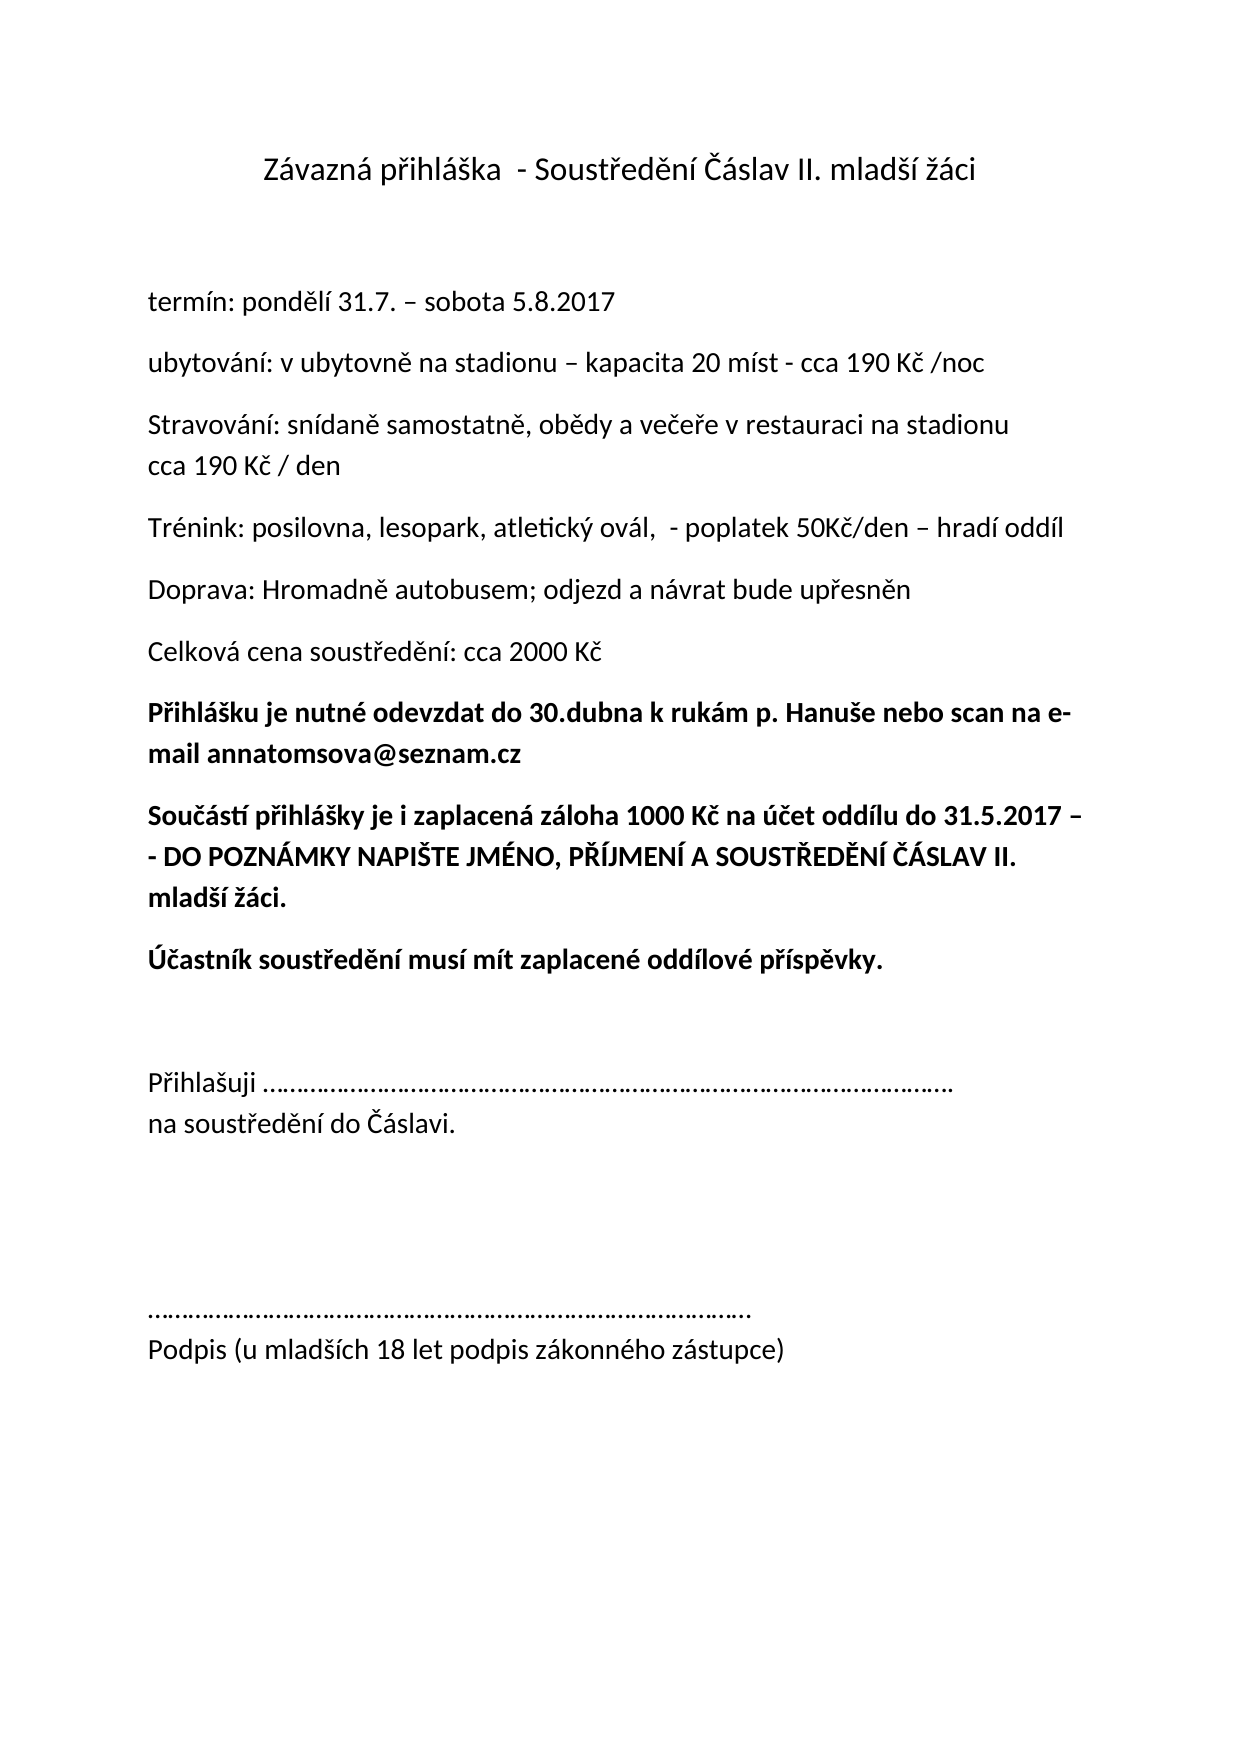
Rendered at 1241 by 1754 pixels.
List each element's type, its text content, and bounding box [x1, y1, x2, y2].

text Stravování: snídaně samostatně, obědy a večeře v restauraci na stadionu cca 190 Kč / den [148, 406, 1093, 483]
text termín: pondělí 31.7. – sobota 5.8.2017 [148, 283, 1093, 318]
text Trénink: posilovna, lesopark, atletický ovál, - poplatek 50Kč/den – hradí oddíl [148, 509, 1093, 545]
text Závazná přihláška - Soustředění Čáslav II. mladší žáci [148, 148, 1093, 188]
text Přihlášku je nutné odevzdat do 30.dubna k rukám p. Hanuše nebo scan na e-mail annatomsova@seznam.cz [148, 694, 1093, 771]
text Podpis (u mladších 18 let podpis zákonného zástupce) [148, 1331, 1093, 1367]
text Celková cena soustředění: cca 2000 Kč [148, 633, 1093, 668]
text Součástí přihlášky je i zaplacená záloha 1000 Kč na účet oddílu do 31.5.2017 – - DO POZNÁMKY NAPIŠTE JMÉNO, PŘÍJMENÍ A SOUSTŘEDĚNÍ ČÁSLAV II. mladší žáci. [148, 797, 1093, 914]
text ……………………………………………………………………………… [148, 1291, 1093, 1326]
text Účastník soustředění musí mít zaplacené oddílové příspěvky. [148, 941, 1093, 976]
text Doprava: Hromadně autobusem; odjezd a návrat bude upřesněn [148, 571, 1093, 606]
text ubytování: v ubytovně na stadionu – kapacita 20 míst - cca 190 Kč /noc [148, 344, 1093, 380]
text Přihlašuji …………………………………………………………………………………………. na soustředění do Čáslavi. [148, 1064, 1093, 1141]
